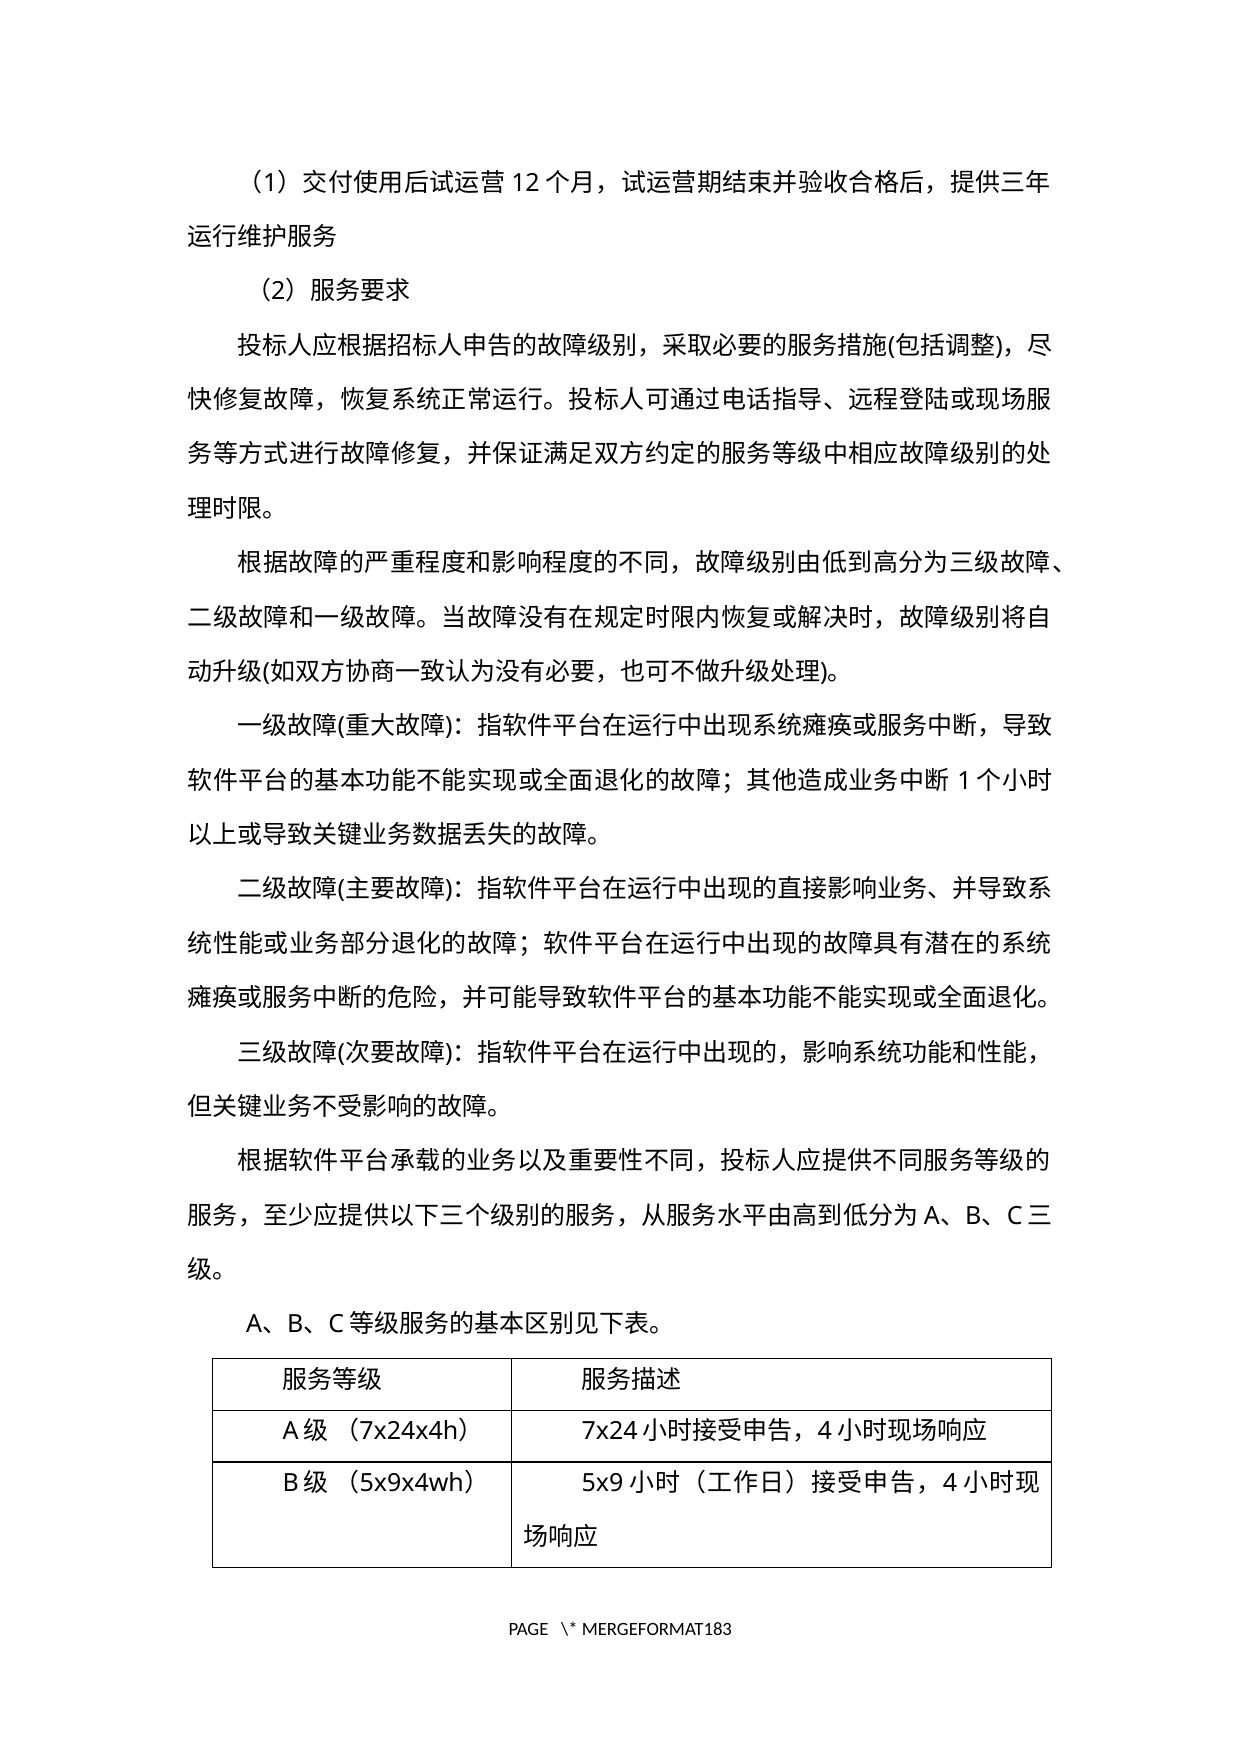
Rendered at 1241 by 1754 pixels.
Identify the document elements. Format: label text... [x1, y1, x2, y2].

text 二级故障(主要故障)：指软件平台在运行中出现的直接影响业务、并导致系统性能或业务部分退化的故障；软件平台在运行中出现的故障具有潜在的系统瘫痪或服务中断的危险，并可能导致软件平台的基本功能不能实现或全面退化。 [187, 869, 1053, 1014]
text 投标人应根据招标人申告的故障级别，采取必要的服务措施(包括调整)，尽快修复故障，恢复系统正常运行。投标人可通过电话指导、远程登陆或现场服务等方式进行故障修复，并保证满足双方约定的服务等级中相应故障级别的处理时限。 [187, 325, 1053, 524]
text （2）服务要求 [187, 271, 1053, 307]
text A、B、C等级服务的基本区别见下表。 [187, 1304, 1053, 1340]
table_cell 7x24小时接受申告，4小时现场响应 [512, 1411, 1051, 1461]
text 根据故障的严重程度和影响程度的不同，故障级别由低到高分为三级故障、二级故障和一级故障。当故障没有在规定时限内恢复或解决时，故障级别将自动升级(如双方协商一致认为没有必要，也可不做升级处理)。 [187, 543, 1053, 688]
table_cell A级 （7x24x4h） [213, 1411, 511, 1461]
text （1）交付使用后试运营12个月，试运营期结束并验收合格后，提供三年运行维护服务 [187, 162, 1053, 253]
table_header 服务等级 [213, 1359, 511, 1410]
table_header 服务描述 [512, 1359, 1051, 1410]
table_cell B级 （5x9x4wh） [213, 1463, 511, 1567]
text 一级故障(重大故障)：指软件平台在运行中出现系统瘫痪或服务中断，导致软件平台的基本功能不能实现或全面退化的故障；其他造成业务中断1个小时以上或导致关键业务数据丢失的故障。 [187, 706, 1053, 851]
text 三级故障(次要故障)：指软件平台在运行中出现的，影响系统功能和性能，但关键业务不受影响的故障。 [187, 1032, 1053, 1123]
text 根据软件平台承载的业务以及重要性不同，投标人应提供不同服务等级的服务，至少应提供以下三个级别的服务，从服务水平由高到低分为A、B、C三级。 [187, 1141, 1053, 1286]
table_cell 5x9小时（工作日）接受申告，4小时现场响应 [512, 1463, 1051, 1567]
